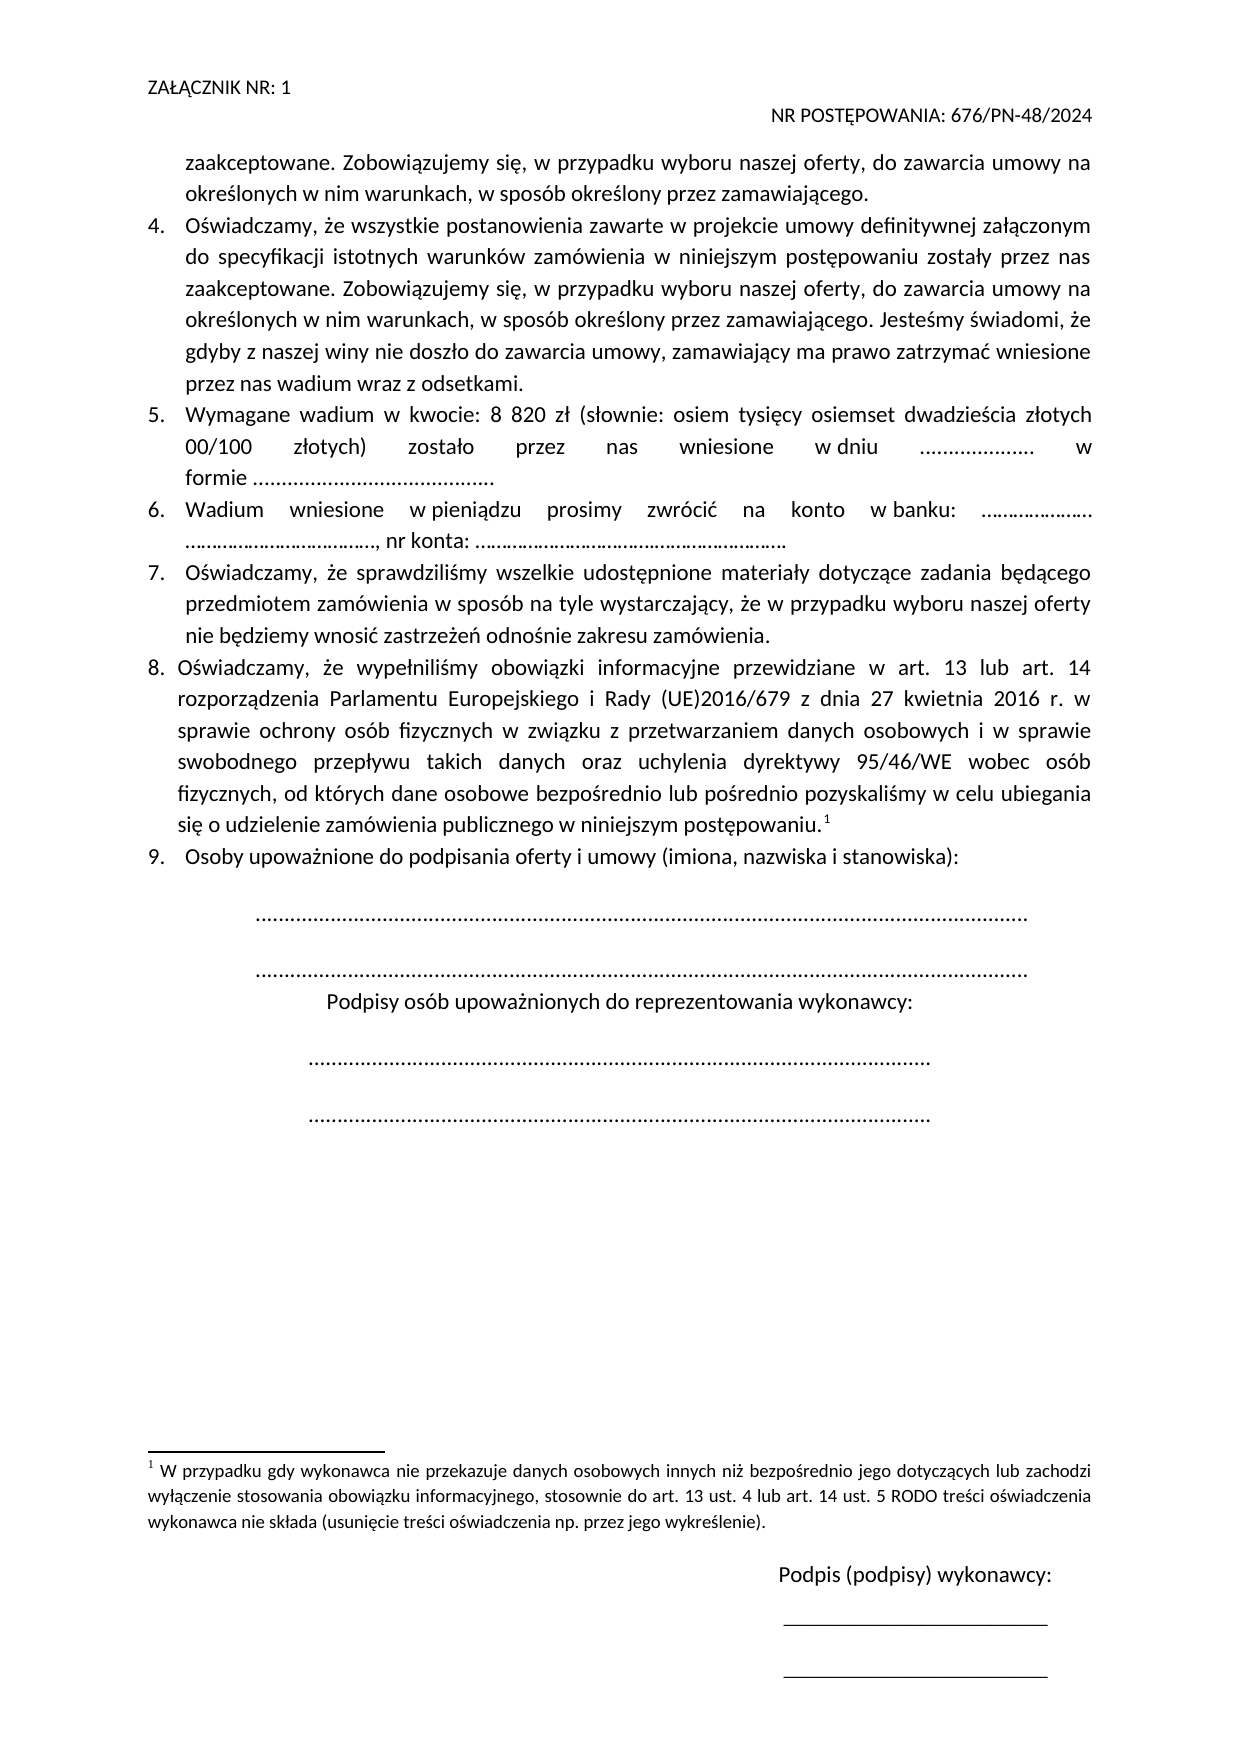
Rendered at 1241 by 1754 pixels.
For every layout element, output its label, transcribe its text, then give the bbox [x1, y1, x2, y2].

text ............................................................................................................ [148, 1100, 1092, 1128]
text ...................................................................................................................................... [192, 955, 1092, 983]
list Oświadczamy, że wypełniliśmy obowiązki informacyjne przewidziane w art. 13 lub art. 14 rozporządzenia Parlamentu Europejskiego i Rady (UE)2016/679 z dnia 27 kwietnia 2016 r. w sprawie ochrony osób fizycznych w związku z przetwarzaniem danych osobowych i w sprawie swobodnego przepływu takich danych oraz uchylenia dyrektywy 95/46/WE wobec osób fizycznych, od których dane osobowe bezpośrednio lub pośrednio pozyskaliśmy w celu ubiegania się o udzielenie zamówienia publicznego w niniejszym postępowaniu. [148, 653, 1092, 838]
list Oświadczamy, że wszystkie postanowienia zawarte w projekcie umowy definitywnej załączonym do specyfikacji istotnych warunków zamówienia w niniejszym postępowaniu zostały przez nas zaakceptowane. Zobowiązujemy się, w przypadku wyboru naszej oferty, do zawarcia umowy na określonych w nim warunkach, w sposób określony przez zamawiającego. Jesteśmy świadomi, że gdyby z naszej winy nie doszło do zawarcia umowy, zamawiający ma prawo zatrzymać wniesione przez nas wadium wraz z odsetkami. [148, 211, 1092, 397]
list Wymagane wadium w kwocie: 8 820 zł (słownie: osiem tysięcy osiemset dwadzieścia złotych 00/100 złotych) zostało przez nas wniesione w dniu .................... w formie .......................................... [148, 400, 1092, 491]
text Podpisy osób upoważnionych do reprezentowania wykonawcy: [148, 987, 1092, 1015]
list Osoby upoważnione do podpisania oferty i umowy (imiona, nazwiska i stanowiska): [148, 842, 1092, 870]
text ............................................................................................................ [148, 1043, 1092, 1071]
list Oświadczamy, że sprawdziliśmy wszelkie udostępnione materiały dotyczące zadania będącego przedmiotem zamówienia w sposób na tyle wystarczający, że w przypadku wyboru naszej oferty nie będziemy wnosić zastrzeżeń odnośnie zakresu zamówienia. [148, 558, 1092, 649]
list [148, 148, 1092, 207]
list Wadium wniesione w pieniądzu prosimy zwrócić na konto w banku: ………………… ………………………………, nr konta: …………………………….……………………. [148, 495, 1092, 554]
text ...................................................................................................................................... [192, 899, 1092, 927]
